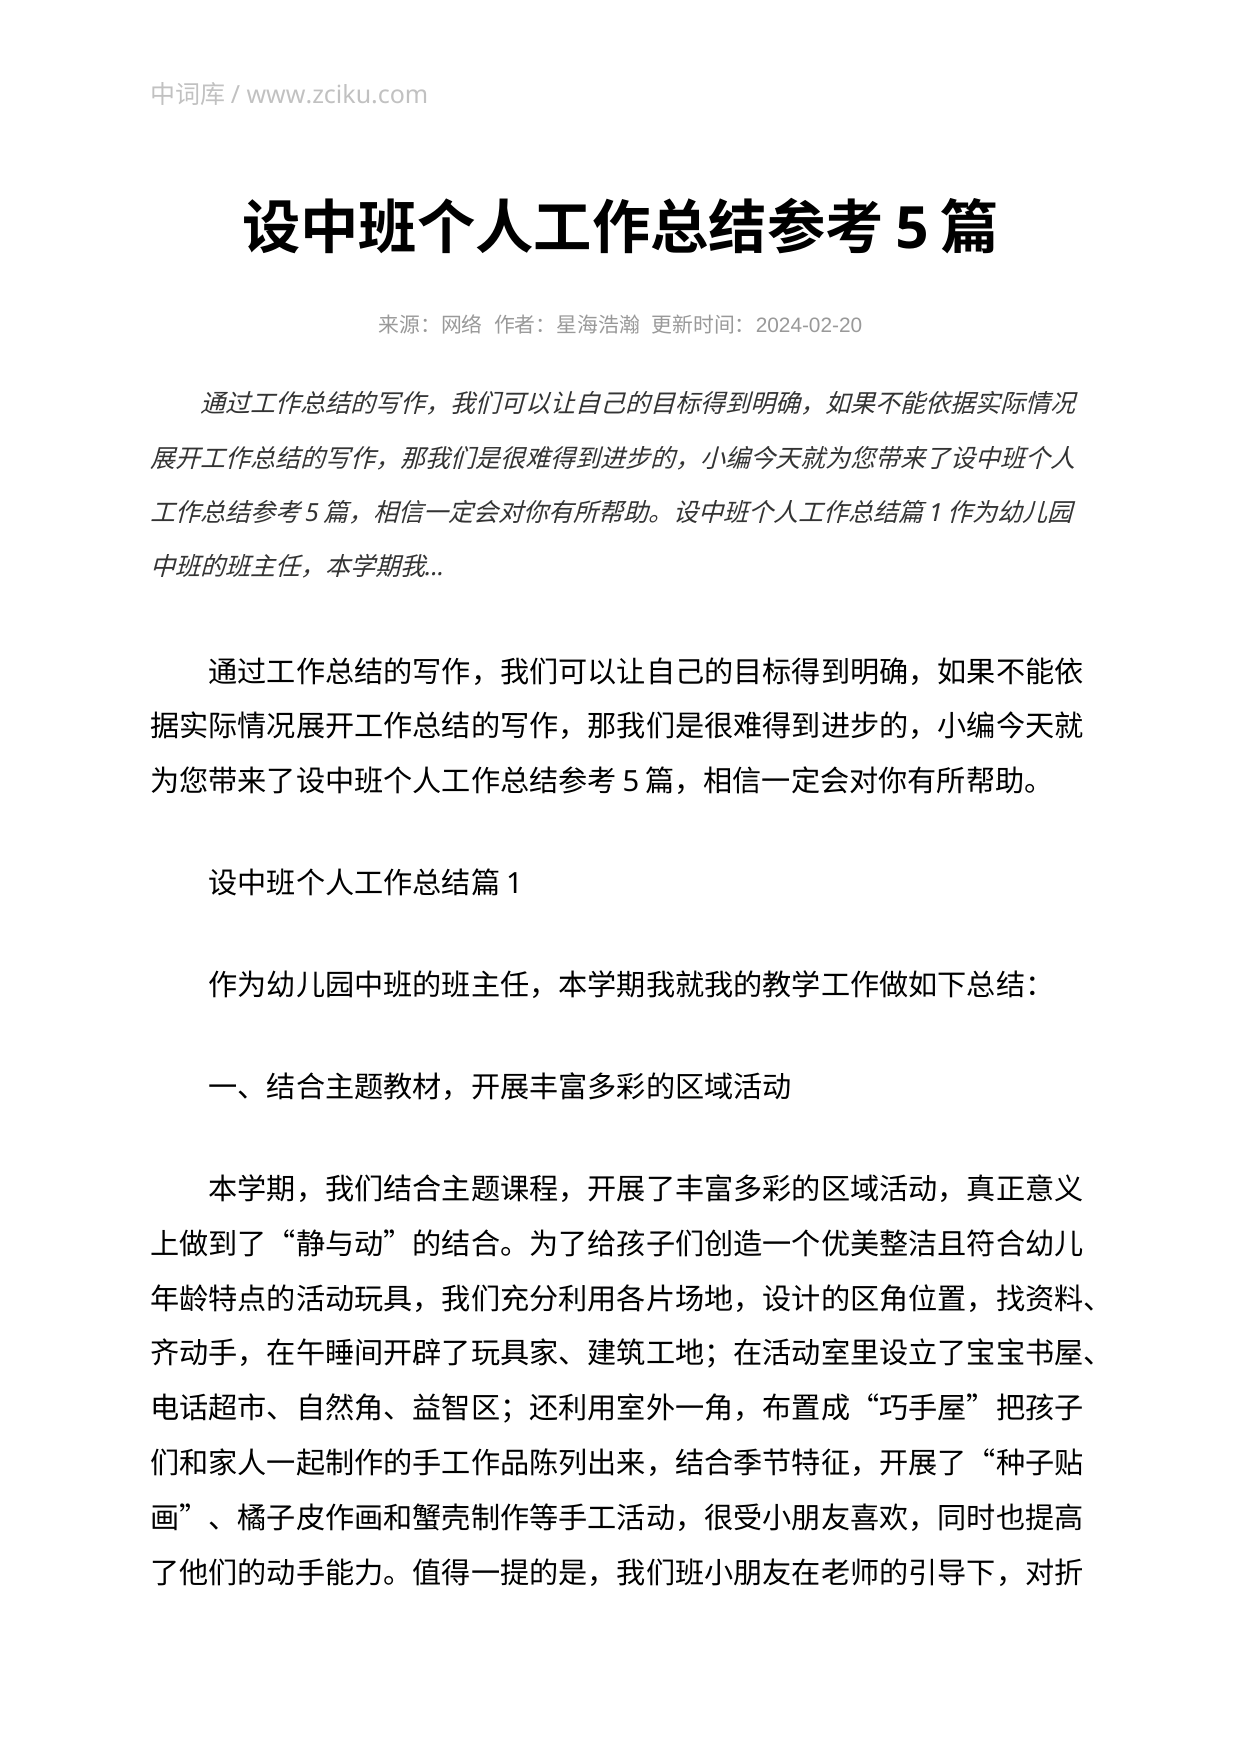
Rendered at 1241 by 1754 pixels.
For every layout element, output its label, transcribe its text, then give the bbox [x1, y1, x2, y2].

text 作为幼儿园中班的班主任，本学期我就我的教学工作做如下总结： [150, 962, 1090, 1004]
text 通过工作总结的写作，我们可以让自己的目标得到明确，如果不能依据实际情况展开工作总结的写作，那我们是很难得到进步的，小编今天就为您带来了设中班个人工作总结参考5篇，相信一定会对你有所帮助。 [150, 648, 1090, 800]
text 设中班个人工作总结篇1 [150, 860, 1090, 902]
text 通过工作总结的写作，我们可以让自己的目标得到明确，如果不能依据实际情况展开工作总结的写作，那我们是很难得到进步的，小编今天就为您带来了设中班个人工作总结参考5篇，相信一定会对你有所帮助。设中班个人工作总结篇1作为幼儿园中班的班主任，本学期我... [150, 384, 1090, 583]
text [150, 1165, 1090, 1592]
subtitle 设中班个人工作总结参考5篇 [150, 181, 1090, 266]
text 一、结合主题教材，开展丰富多彩的区域活动 [150, 1064, 1090, 1106]
text 来源：网络 作者：星海浩瀚 更新时间：2024-02-20 [150, 313, 1090, 337]
